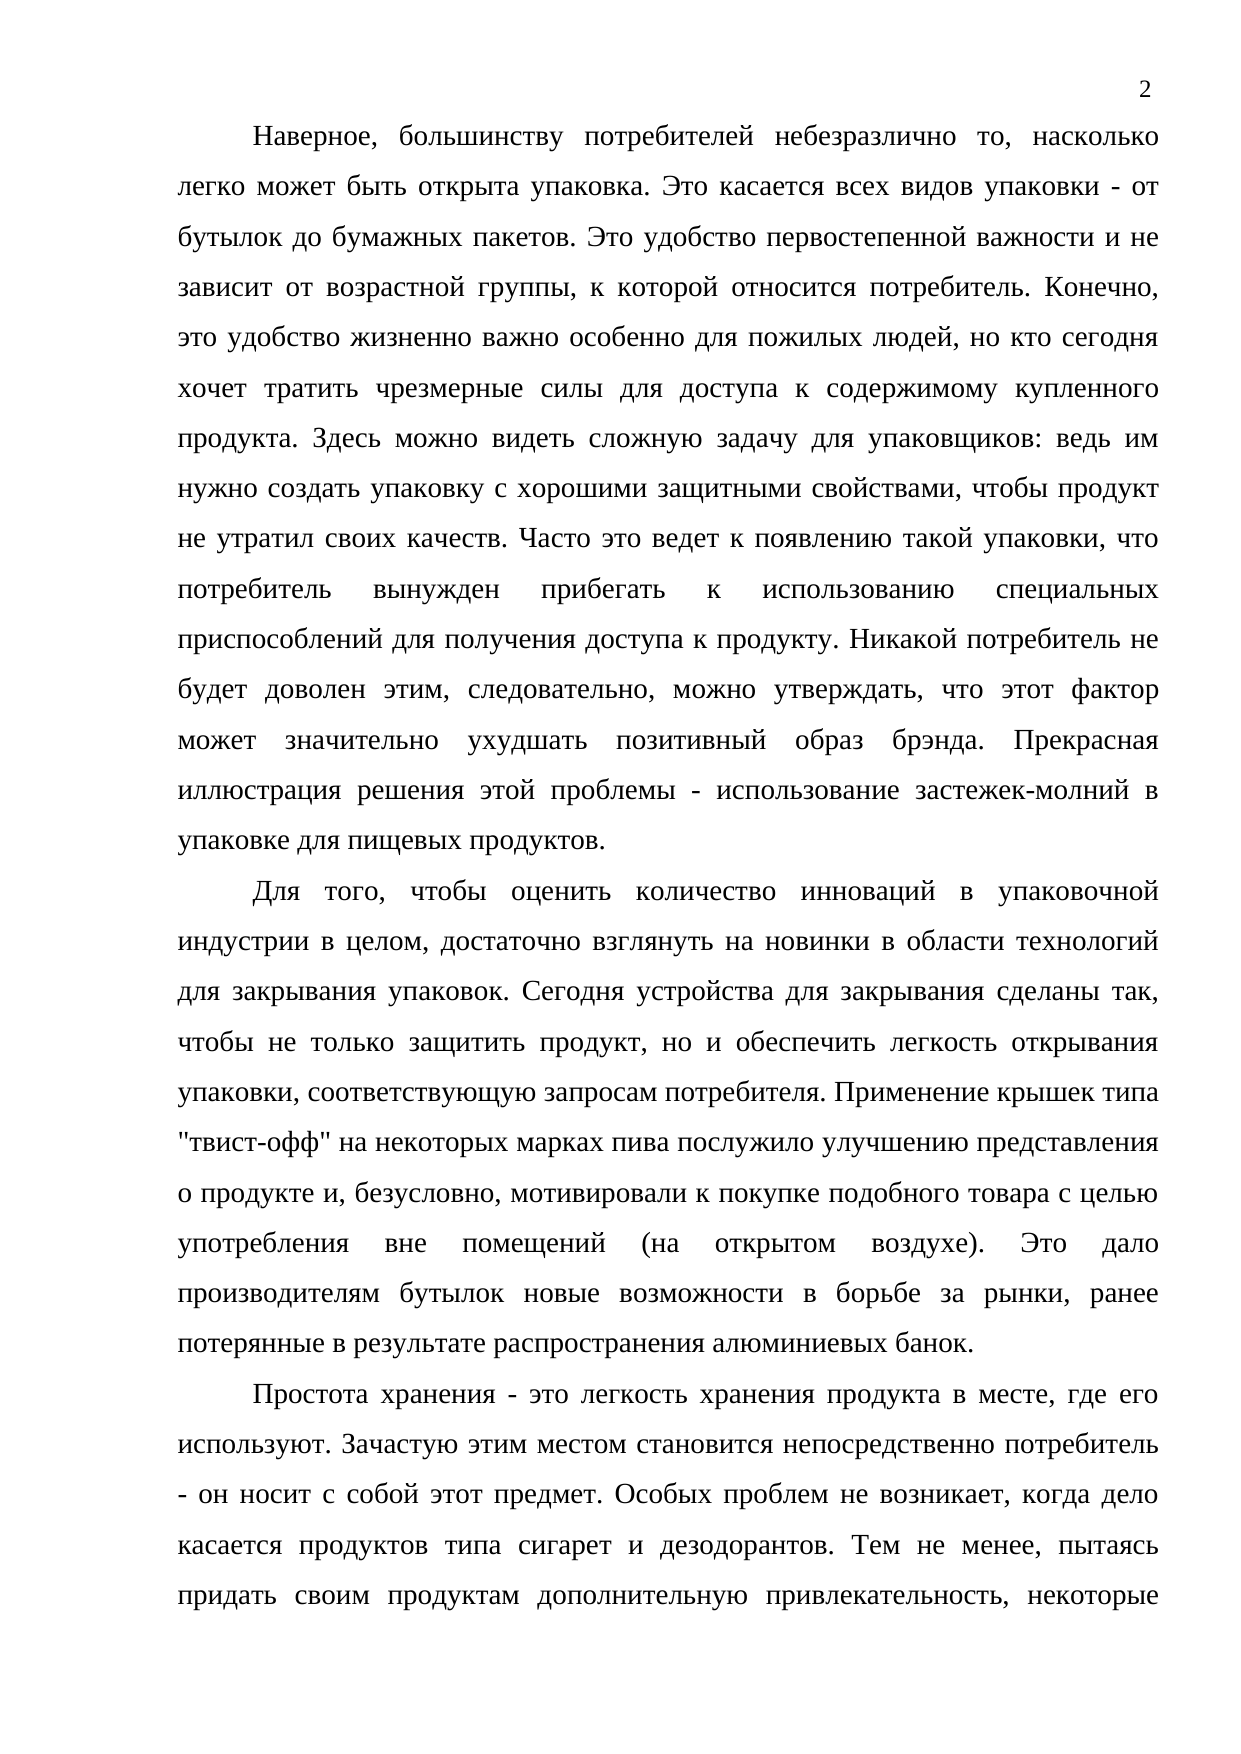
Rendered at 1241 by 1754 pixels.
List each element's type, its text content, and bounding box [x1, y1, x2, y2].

text Для того, чтобы оценить количество инноваций в упаковочной индустрии в целом, достаточно взглянуть на новинки в области технологий для закрывания упаковок. Сегодня устройства для закрывания сделаны так, чтобы не только защитить продукт, но и обеспечить легкость открывания упаковки, соответствующую запросам потребителя. Применение крышек типа "твист-офф" на некоторых марках пива послужило улучшению представления о продукте и, безусловно, мотивировали к покупке подобного товара с целью употребления вне помещений (на открытом воздухе). Это дало производителям бутылок новые возможности в борьбе за рынки, ранее потерянные в результате распространения алюминиевых банок. [177, 873, 1160, 1359]
text Наверное, большинству потребителей небезразлично то, насколько легко может быть открыта упаковка. Это касается всех видов упаковки - от бутылок до бумажных пакетов. Это удобство первостепенной важности и не зависит от возрастной группы, к которой относится потребитель. Конечно, это удобство жизненно важно особенно для пожилых людей, но кто сегодня хочет тратить чрезмерные силы для доступа к содержимому купленного продукта. Здесь можно видеть сложную задачу для упаковщиков: ведь им нужно создать упаковку с хорошими защитными свойствами, чтобы продукт не утратил своих качеств. Часто это ведет к появлению такой упаковки, что потребитель вынужден прибегать к использованию специальных приспособлений для получения доступа к продукту. Никакой потребитель не будет доволен этим, следовательно, можно утверждать, что этот фактор может значительно ухудшать позитивный образ брэнда. Прекрасная иллюстрация решения этой проблемы - использование застежек-молний в упаковке для пищевых продуктов. [177, 118, 1160, 856]
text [177, 1376, 1160, 1611]
